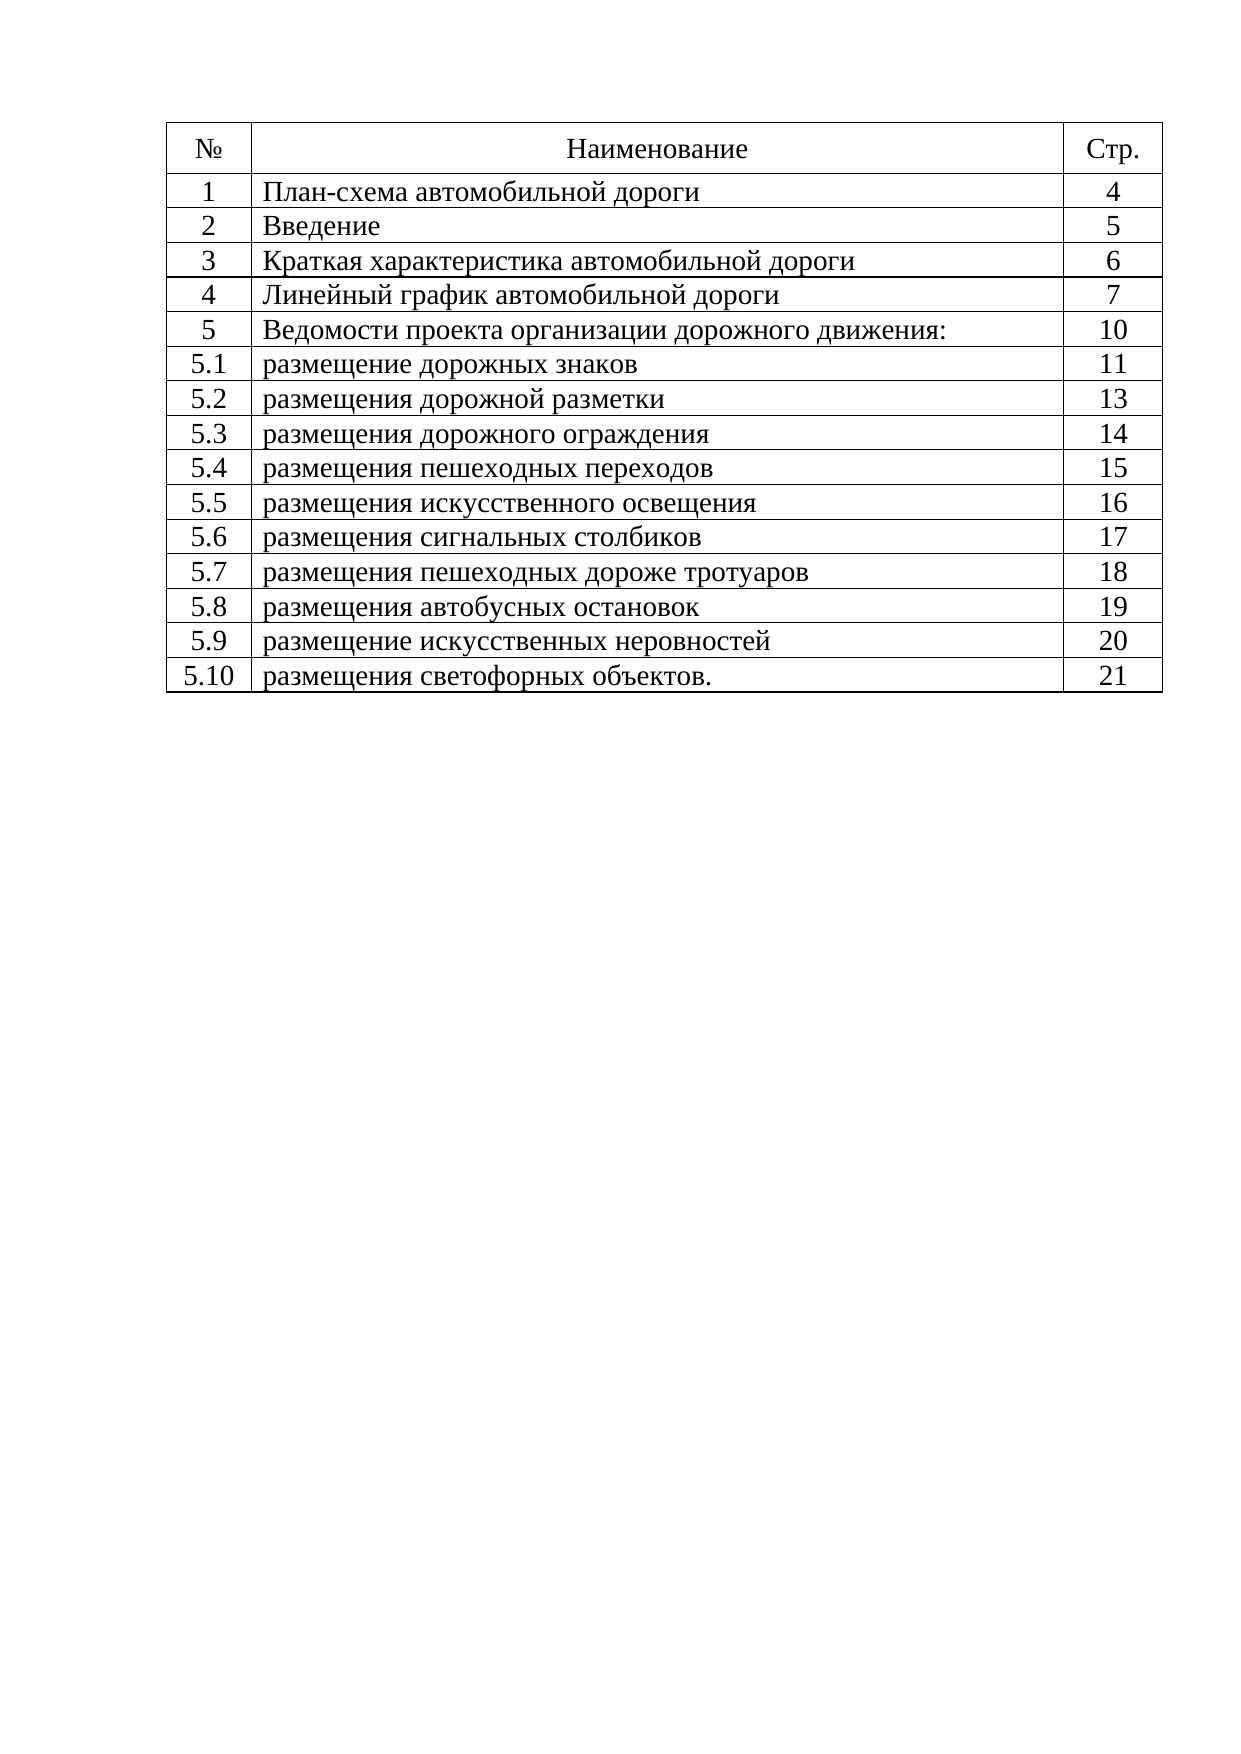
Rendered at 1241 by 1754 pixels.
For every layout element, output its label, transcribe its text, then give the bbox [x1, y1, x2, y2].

table_cell размещение искусственных неровностей [252, 623, 1063, 657]
table_cell 5.1 [167, 347, 251, 380]
table_cell Введение [252, 208, 1063, 242]
table_cell 2 [167, 208, 251, 242]
table_cell 3 [167, 243, 251, 276]
table_cell 18 [1064, 554, 1162, 588]
table_cell размещения светофорных объектов. [252, 658, 1063, 691]
table_cell размещения искусственного освещения [252, 485, 1063, 518]
table_cell размещения дорожной разметки [252, 381, 1063, 415]
table_cell размещения пешеходных дороже тротуаров [252, 554, 1063, 588]
table_cell 14 [1064, 416, 1162, 449]
table_cell 19 [1064, 589, 1162, 622]
table_cell размещения пешеходных переходов [252, 450, 1063, 484]
table_cell 10 [1064, 312, 1162, 346]
table_cell Ведомости проекта организации дорожного движения: [252, 312, 1063, 346]
table_cell 13 [1064, 381, 1162, 415]
table_cell 5.4 [167, 450, 251, 484]
table_cell 5.9 [167, 623, 251, 657]
table_cell 5.3 [167, 416, 251, 449]
table_cell 6 [1064, 243, 1162, 276]
table_cell Краткая характеристика автомобильной дороги [252, 243, 1063, 276]
table_cell План-схема автомобильной дороги [252, 174, 1063, 207]
table_header № [167, 123, 251, 173]
table_cell размещения дорожного ограждения [252, 416, 1063, 449]
table_cell 15 [1064, 450, 1162, 484]
table_header Наименование [252, 123, 1063, 173]
table_cell 5 [1064, 208, 1162, 242]
table_cell 5.5 [167, 485, 251, 518]
table_cell 1 [167, 174, 251, 207]
table_cell Линейный график автомобильной дороги [252, 278, 1063, 311]
table_cell размещения автобусных остановок [252, 589, 1063, 622]
table_cell 17 [1064, 520, 1162, 553]
table_cell 5.8 [167, 589, 251, 622]
table_cell 4 [1064, 174, 1162, 207]
table_cell 5.10 [167, 658, 251, 691]
table_cell 4 [167, 278, 251, 311]
table_header Стр. [1064, 123, 1162, 173]
table_cell 7 [1064, 278, 1162, 311]
table_cell 16 [1064, 485, 1162, 518]
table_cell размещения сигнальных столбиков [252, 520, 1063, 553]
table_cell 21 [1064, 658, 1162, 691]
table_cell 11 [1064, 347, 1162, 380]
table_cell 5 [167, 312, 251, 346]
table_cell размещение дорожных знаков [252, 347, 1063, 380]
table_cell 5.6 [167, 520, 251, 553]
table_cell 5.2 [167, 381, 251, 415]
table_cell 20 [1064, 623, 1162, 657]
table_cell 5.7 [167, 554, 251, 588]
